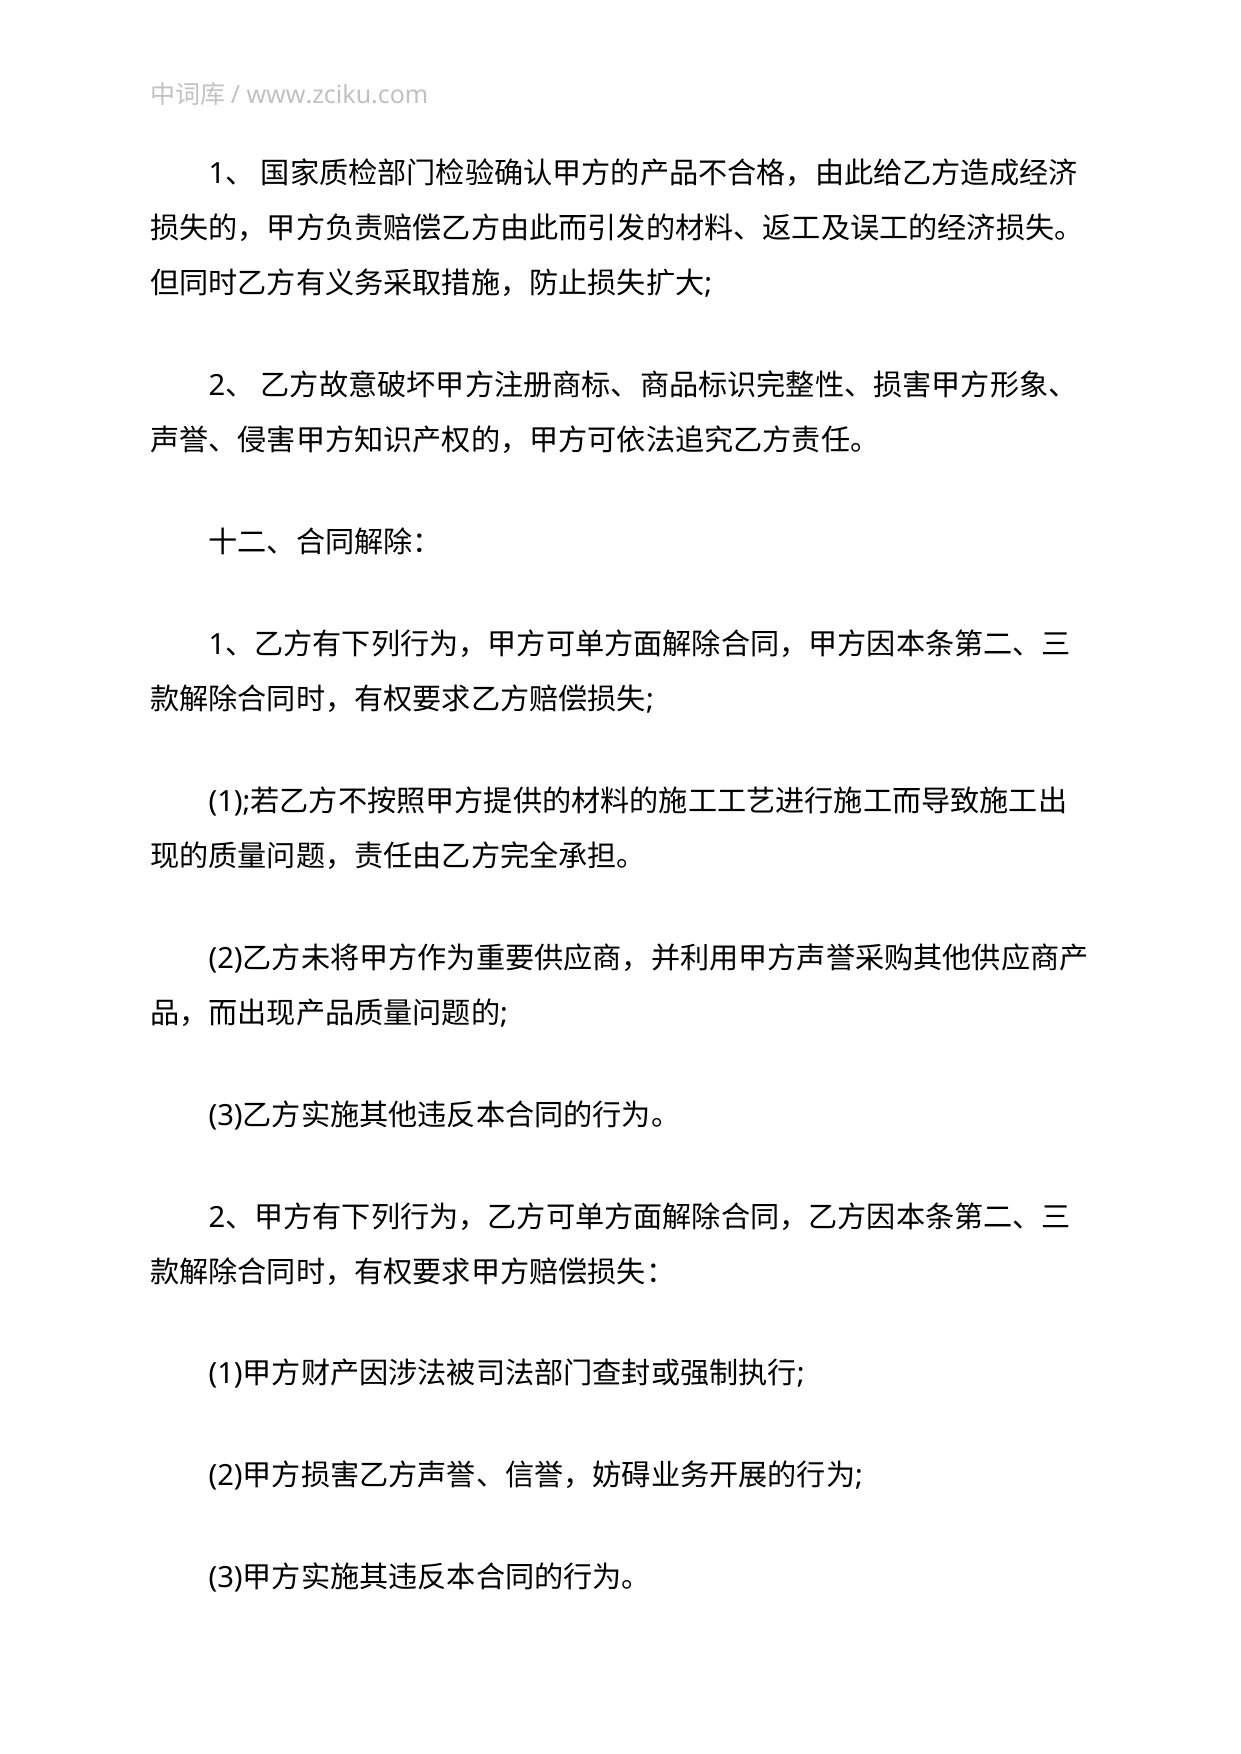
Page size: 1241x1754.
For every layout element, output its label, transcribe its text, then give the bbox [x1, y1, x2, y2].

text 2、甲方有下列行为，乙方可单方面解除合同，乙方因本条第二、三款解除合同时，有权要求甲方赔偿损失： [150, 1193, 1090, 1290]
text 2、 乙方故意破坏甲方注册商标、商品标识完整性、损害甲方形象、声誉、侵害甲方知识产权的，甲方可依法追究乙方责任。 [150, 362, 1090, 459]
text 1、乙方有下列行为，甲方可单方面解除合同，甲方因本条第二、三款解除合同时，有权要求乙方赔偿损失; [150, 620, 1090, 718]
text (3)乙方实施其他违反本合同的行为。 [150, 1091, 1090, 1133]
text (3)甲方实施其违反本合同的行为。 [150, 1554, 1090, 1596]
text (2)乙方未将甲方作为重要供应商，并利用甲方声誉采购其他供应商产品，而出现产品质量问题的; [150, 934, 1090, 1032]
text 十二、合同解除： [150, 519, 1090, 561]
text 1、 国家质检部门检验确认甲方的产品不合格，由此给乙方造成经济损失的，甲方负责赔偿乙方由此而引发的材料、返工及误工的经济损失。但同时乙方有义务采取措施，防止损失扩大; [150, 150, 1090, 302]
text (1)甲方财产因涉法被司法部门查封或强制执行; [150, 1350, 1090, 1392]
text (2)甲方损害乙方声誉、信誉，妨碍业务开展的行为; [150, 1452, 1090, 1494]
text (1);若乙方不按照甲方提供的材料的施工工艺进行施工而导致施工出现的质量问题，责任由乙方完全承担。 [150, 777, 1090, 875]
